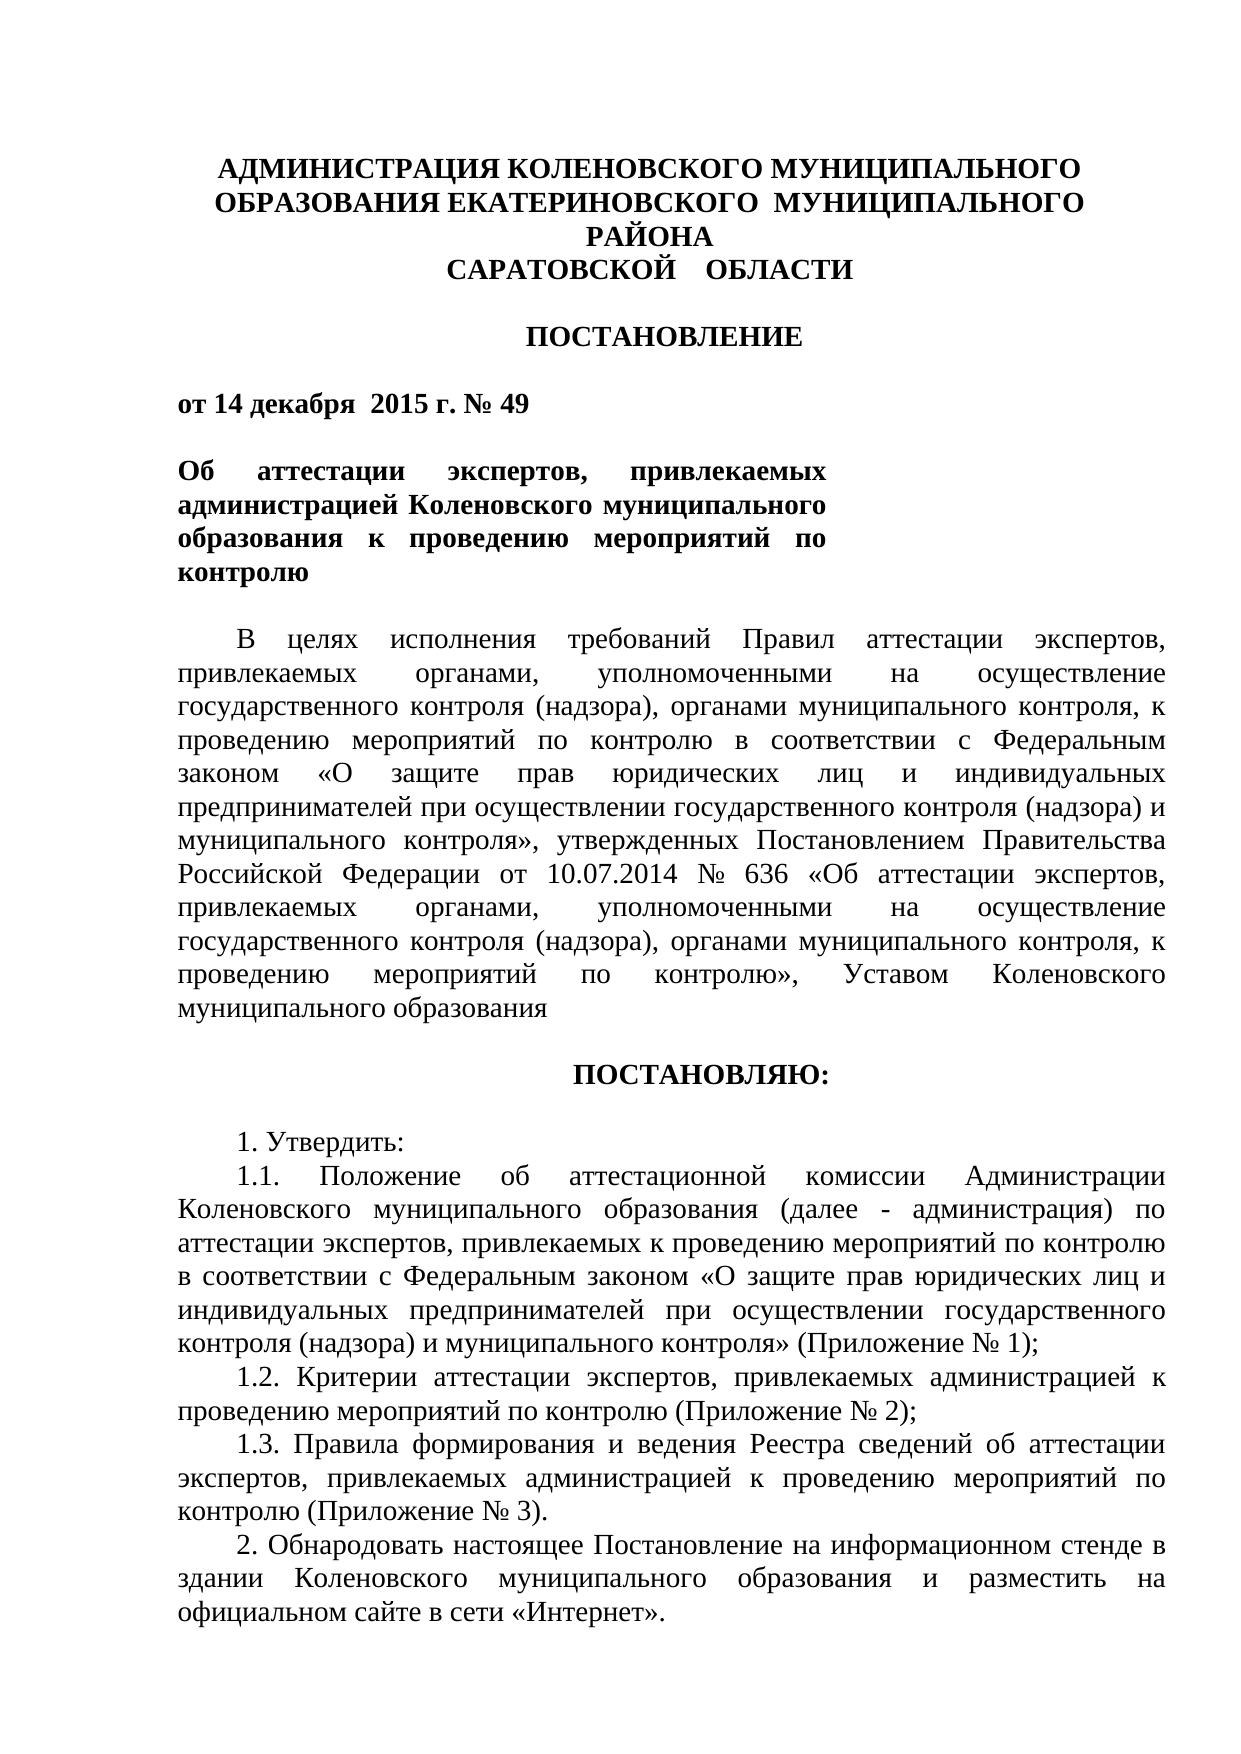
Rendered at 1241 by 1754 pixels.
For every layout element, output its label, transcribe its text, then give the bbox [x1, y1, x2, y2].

text АДМИНИСТРАЦИЯ КОЛЕНОВСКОГО МУНИЦИПАЛЬНОГО ОБРАЗОВАНИЯ ЕКАТЕРИНОВСКОГО МУНИЦИПАЛЬНОГО РАЙОНА [177, 152, 1152, 252]
text 1.3. Правила формирования и ведения Реестра сведений об аттестации экспертов, привлекаемых администрацией к проведению мероприятий по контролю (Приложение № 3). [177, 1426, 1167, 1527]
text ПОСТАНОВЛЕНИЕ [177, 319, 1152, 353]
text от 14 декабря 2015 г. № 49 [177, 386, 1152, 420]
text ПОСТАНОВЛЯЮ: [177, 1057, 1167, 1091]
text 1. Утвердить: [177, 1124, 1167, 1158]
text Об аттестации экспертов, привлекаемых администрацией Коленовского муниципального образования к проведению мероприятий по контролю [177, 453, 827, 588]
text 1.1. Положение об аттестационной комиссии Администрации Коленовского муниципального образования (далее - администрация) по аттестации экспертов, привлекаемых к проведению мероприятий по контролю в соответствии с Федеральным законом «О защите прав юридических лиц и индивидуальных предпринимателей при осуществлении государственного контроля (надзора) и муниципального контроля» (Приложение № 1); [177, 1158, 1167, 1359]
text САРАТОВСКОЙ ОБЛАСТИ [177, 252, 1152, 286]
text 1.2. Критерии аттестации экспертов, привлекаемых администрацией к проведению мероприятий по контролю (Приложение № 2); [177, 1359, 1167, 1426]
text 2. Обнародовать настоящее Постановление на информационном стенде в здании Коленовского муниципального образования и разместить на официальном сайте в сети «Интернет». [177, 1527, 1167, 1627]
text В целях исполнения требований Правил аттестации экспертов, привлекаемых органами, уполномоченными на осуществление государственного контроля (надзора), органами муниципального контроля, к проведению мероприятий по контролю в соответствии с Федеральным законом «О защите прав юридических лиц и индивидуальных предпринимателей при осуществлении государственного контроля (надзора) и муниципального контроля», утвержденных Постановлением Правительства Российской Федерации от 10.07.2014 № 636 «Об аттестации экспертов, привлекаемых органами, уполномоченными на осуществление государственного контроля (надзора), органами муниципального контроля, к проведению мероприятий по контролю», Уставом Коленовского муниципального образования [177, 621, 1167, 1024]
